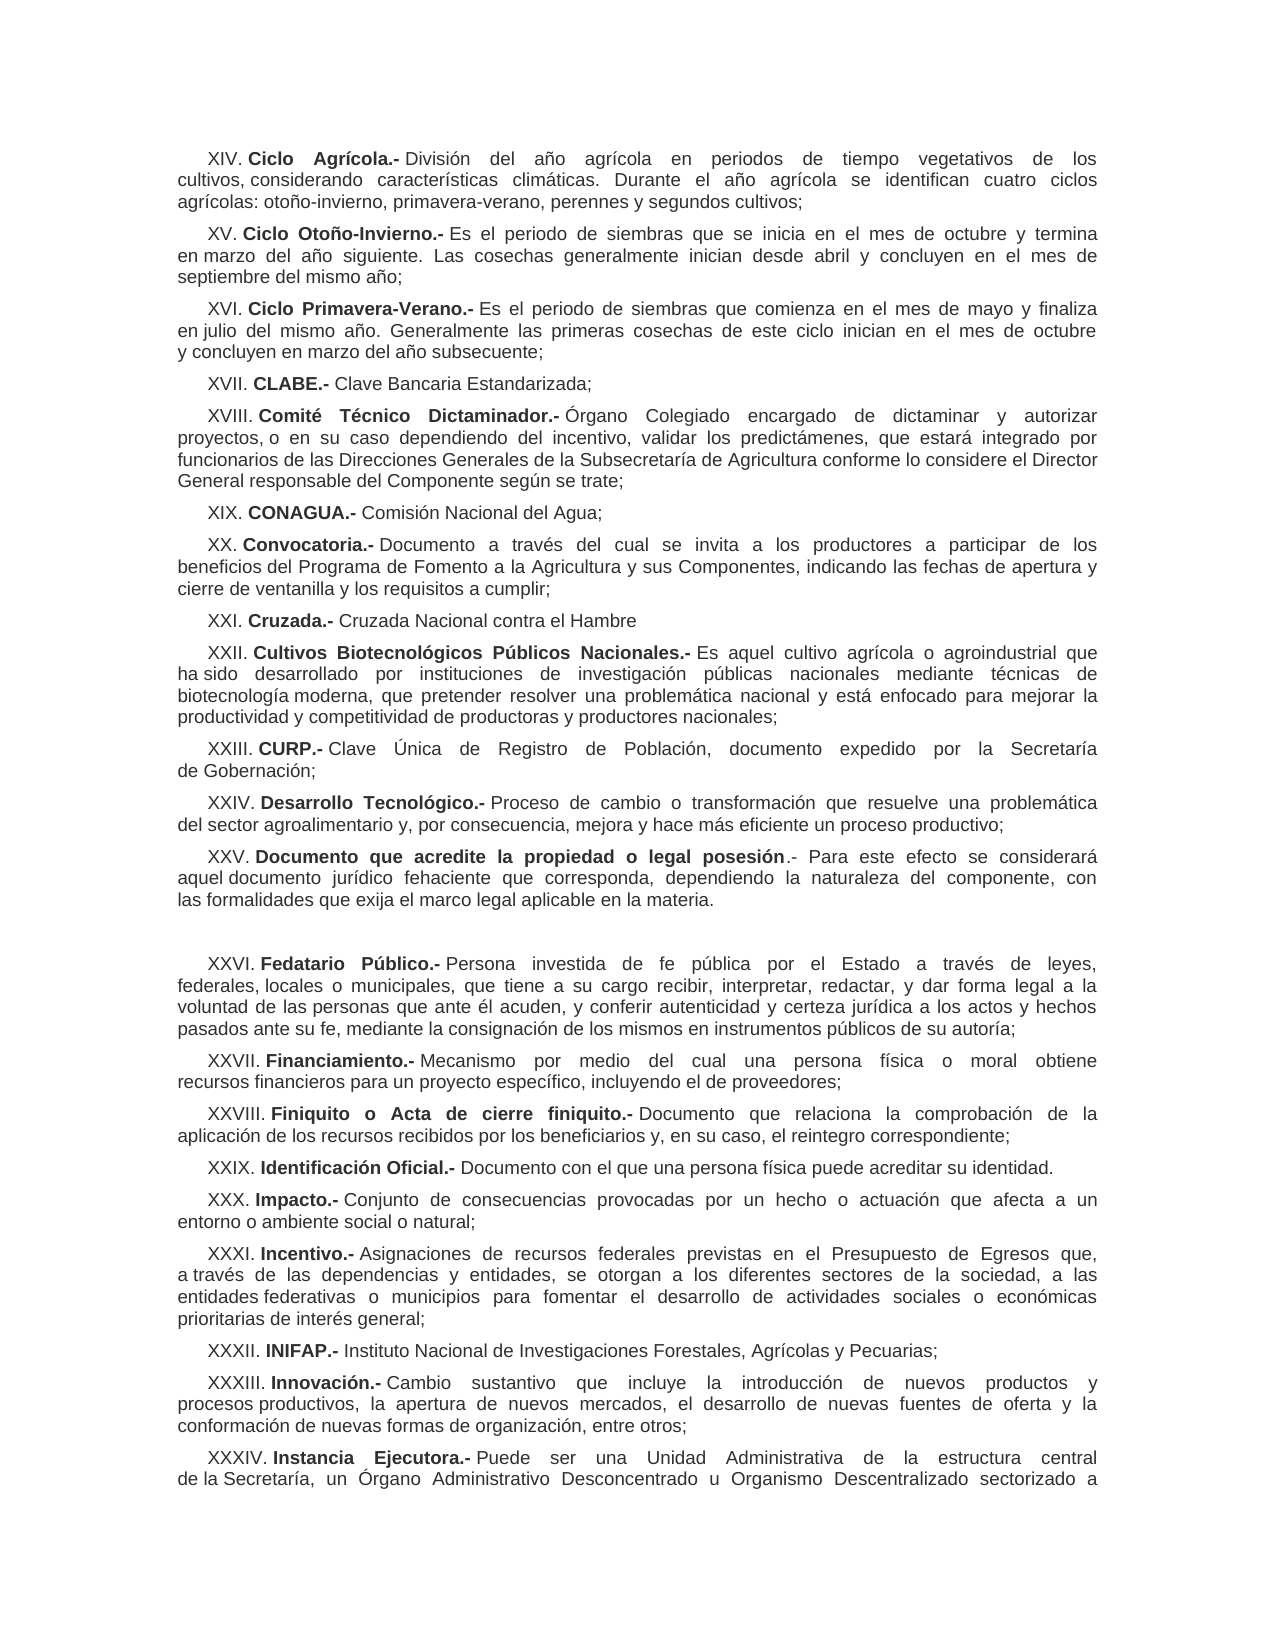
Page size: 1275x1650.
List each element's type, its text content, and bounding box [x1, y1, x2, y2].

text XXVII. Financiamiento.- Mecanismo por medio del cual una persona física o moral obtiene recursos financieros para un proyecto específico, incluyendo el de proveedores; [177, 1049, 1098, 1093]
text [177, 1447, 1098, 1490]
text XIV. Ciclo Agrícola.- División del año agrícola en periodos de tiempo vegetativos de los cultivos, considerando características climáticas. Durante el año agrícola se identifican cuatro ciclos agrícolas: otoño-invierno, primavera-verano, perennes y segundos cultivos; [177, 148, 1098, 212]
text XVII. CLABE.- Clave Bancaria Estandarizada; [177, 373, 1098, 395]
text XVIII. Comité Técnico Dictaminador.- Órgano Colegiado encargado de dictaminar y autorizar proyectos, o en su caso dependiendo del incentivo, validar los predictámenes, que estará integrado por funcionarios de las Direcciones Generales de la Subsecretaría de Agricultura conforme lo considere el Director General responsable del Componente según se trate; [177, 405, 1098, 492]
text XXXII. INIFAP.- Instituto Nacional de Investigaciones Forestales, Agrícolas y Pecuarias; [177, 1339, 1098, 1361]
text XXXIII. Innovación.- Cambio sustantivo que incluye la introducción de nuevos productos y procesos productivos, la apertura de nuevos mercados, el desarrollo de nuevas fuentes de oferta y la conformación de nuevas formas de organización, entre otros; [177, 1371, 1098, 1436]
text XXX. Impacto.- Conjunto de consecuencias provocadas por un hecho o actuación que afecta a un entorno o ambiente social o natural; [177, 1189, 1098, 1232]
text XXII. Cultivos Biotecnológicos Públicos Nacionales.- Es aquel cultivo agrícola o agroindustrial que ha sido desarrollado por instituciones de investigación públicas nacionales mediante técnicas de biotecnología moderna, que pretender resolver una problemática nacional y está enfocado para mejorar la productividad y competitividad de productoras y productores nacionales; [177, 641, 1098, 728]
text XXIV. Desarrollo Tecnológico.- Proceso de cambio o transformación que resuelve una problemática del sector agroalimentario y, por consecuencia, mejora y hace más eficiente un proceso productivo; [177, 792, 1098, 835]
text XXVI. Fedatario Público.- Persona investida de fe pública por el Estado a través de leyes, federales, locales o municipales, que tiene a su cargo recibir, interpretar, redactar, y dar forma legal a la voluntad de las personas que ante él acuden, y conferir autenticidad y certeza jurídica a los actos y hechos pasados ante su fe, mediante la consignación de los mismos en instrumentos públicos de su autoría; [177, 953, 1098, 1039]
text XX. Convocatoria.- Documento a través del cual se invita a los productores a participar de los beneficios del Programa de Fomento a la Agricultura y sus Componentes, indicando las fechas de apertura y cierre de ventanilla y los requisitos a cumplir; [177, 534, 1098, 599]
text XXI. Cruzada.- Cruzada Nacional contra el Hambre [177, 609, 1098, 631]
text XV. Ciclo Otoño-Invierno.- Es el periodo de siembras que se inicia en el mes de octubre y termina en marzo del año siguiente. Las cosechas generalmente inician desde abril y concluyen en el mes de septiembre del mismo año; [177, 223, 1098, 287]
text XXIX. Identificación Oficial.- Documento con el que una persona física puede acreditar su identidad. [177, 1157, 1098, 1178]
text XIX. CONAGUA.- Comisión Nacional del Agua; [177, 502, 1098, 524]
text XVI. Ciclo Primavera-Verano.- Es el periodo de siembras que comienza en el mes de mayo y finaliza en julio del mismo año. Generalmente las primeras cosechas de este ciclo inician en el mes de octubre y concluyen en marzo del año subsecuente; [177, 298, 1098, 363]
text XXIII. CURP.- Clave Única de Registro de Población, documento expedido por la Secretaría de Gobernación; [177, 738, 1098, 781]
text XXV. Documento que acredite la propiedad o legal posesión.- Para este efecto se considerará aquel documento jurídico fehaciente que corresponda, dependiendo la naturaleza del componente, con las formalidades que exija el marco legal aplicable en la materia. [177, 846, 1098, 910]
text XXVIII. Finiquito o Acta de cierre finiquito.- Documento que relaciona la comprobación de la aplicación de los recursos recibidos por los beneficiarios y, en su caso, el reintegro correspondiente; [177, 1103, 1098, 1146]
text XXXI. Incentivo.- Asignaciones de recursos federales previstas en el Presupuesto de Egresos que, a través de las dependencias y entidades, se otorgan a los diferentes sectores de la sociedad, a las entidades federativas o municipios para fomentar el desarrollo de actividades sociales o económicas prioritarias de interés general; [177, 1243, 1098, 1329]
